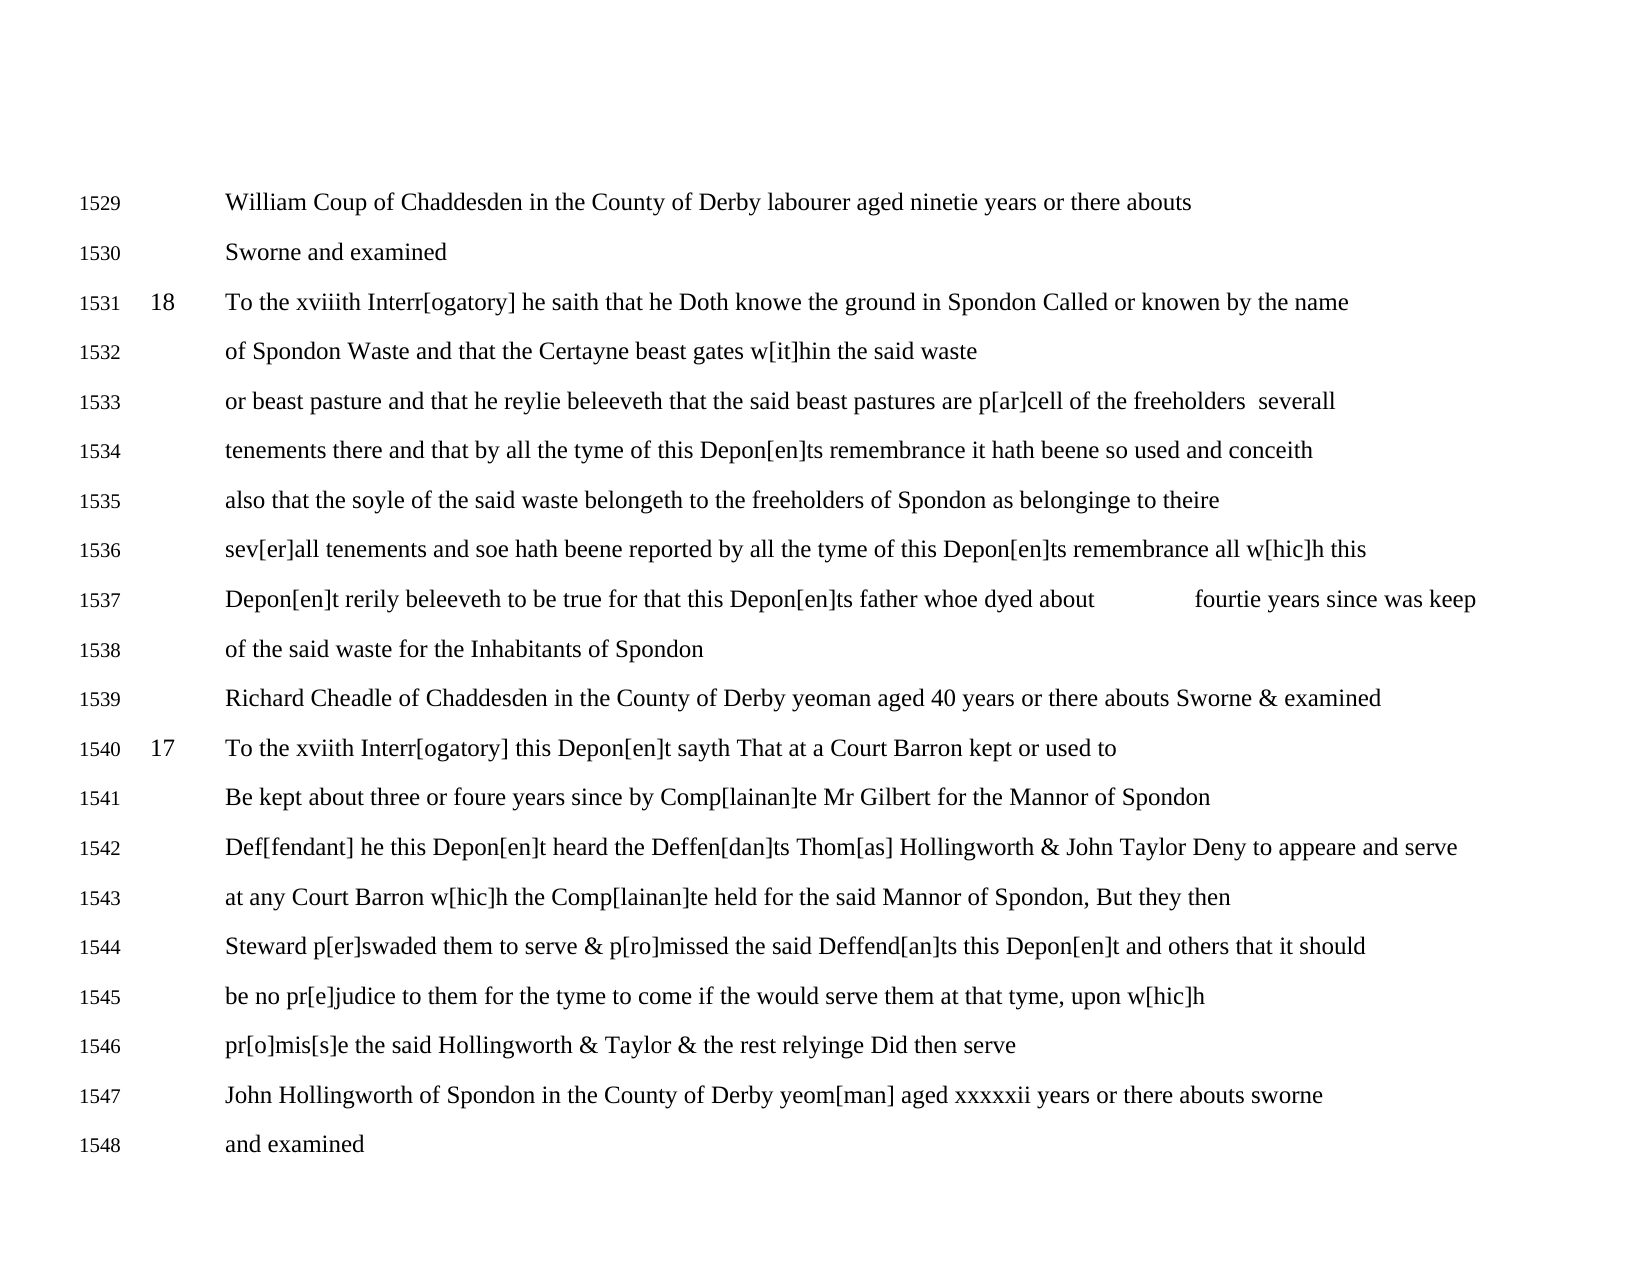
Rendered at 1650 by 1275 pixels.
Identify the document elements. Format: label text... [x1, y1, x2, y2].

text of Spondon Waste and that the Certayne beast gates w[it]hin the said waste [225, 336, 1624, 365]
text Be kept about three or foure years since by Comp[lainan]te Mr Gilbert for the Mannor of Spondon [225, 782, 1624, 811]
text sev[er]all tenements and soe hath beene reported by all the tyme of this Depon[en]ts remembrance all w[hic]h this [225, 534, 1624, 563]
text Steward p[er]swaded them to serve & p[ro]missed the said Deffend[an]ts this Depon[en]t and others that it should [225, 931, 1624, 960]
text also that the soyle of the said waste belongeth to the freeholders of Spondon as belonginge to theire [225, 485, 1624, 514]
text Richard Cheadle of Chaddesden in the County of Derby yeoman aged 40 years or there abouts Sworne & examined [150, 683, 1624, 712]
text Def[fendant] he this Depon[en]t heard the Deffen[dan]ts Thom[as] Hollingworth & John Taylor Deny to appeare and serve [225, 832, 1624, 861]
text 18 To the xviiith Interr[ogatory] he saith that he Doth knowe the ground in Spondon Called or knowen by the name [150, 287, 1624, 315]
text William Coup of Chaddesden in the County of Derby labourer aged ninetie years or there abouts [225, 187, 1624, 216]
text be no pr[e]judice to them for the tyme to come if the would serve them at that tyme, upon w[hic]h [225, 981, 1624, 1009]
text John Hollingworth of Spondon in the County of Derby yeom[man] aged xxxxxii years or there abouts sworne [225, 1080, 1624, 1109]
text and examined [225, 1129, 1624, 1158]
text pr[o]mis[s]e the said Hollingworth & Taylor & the rest relyinge Did then serve [225, 1030, 1624, 1059]
text tenements there and that by all the tyme of this Depon[en]ts remembrance it hath beene so used and conceith [225, 435, 1624, 464]
text at any Court Barron w[hic]h the Comp[lainan]te held for the said Mannor of Spondon, But they then [225, 882, 1624, 910]
text or beast pasture and that he reylie beleeveth that the said beast pastures are p[ar]cell of the freeholders severall [225, 386, 1624, 414]
text of the said waste for the Inhabitants of Spondon [225, 634, 1624, 662]
text Sworne and examined [225, 237, 1624, 266]
text Depon[en]t rerily beleeveth to be true for that this Depon[en]ts father whoe dyed about fourtie years since was keep [225, 584, 1624, 613]
text 17 To the xviith Interr[ogatory] this Depon[en]t sayth That at a Court Barron kept or used to [150, 733, 1624, 762]
